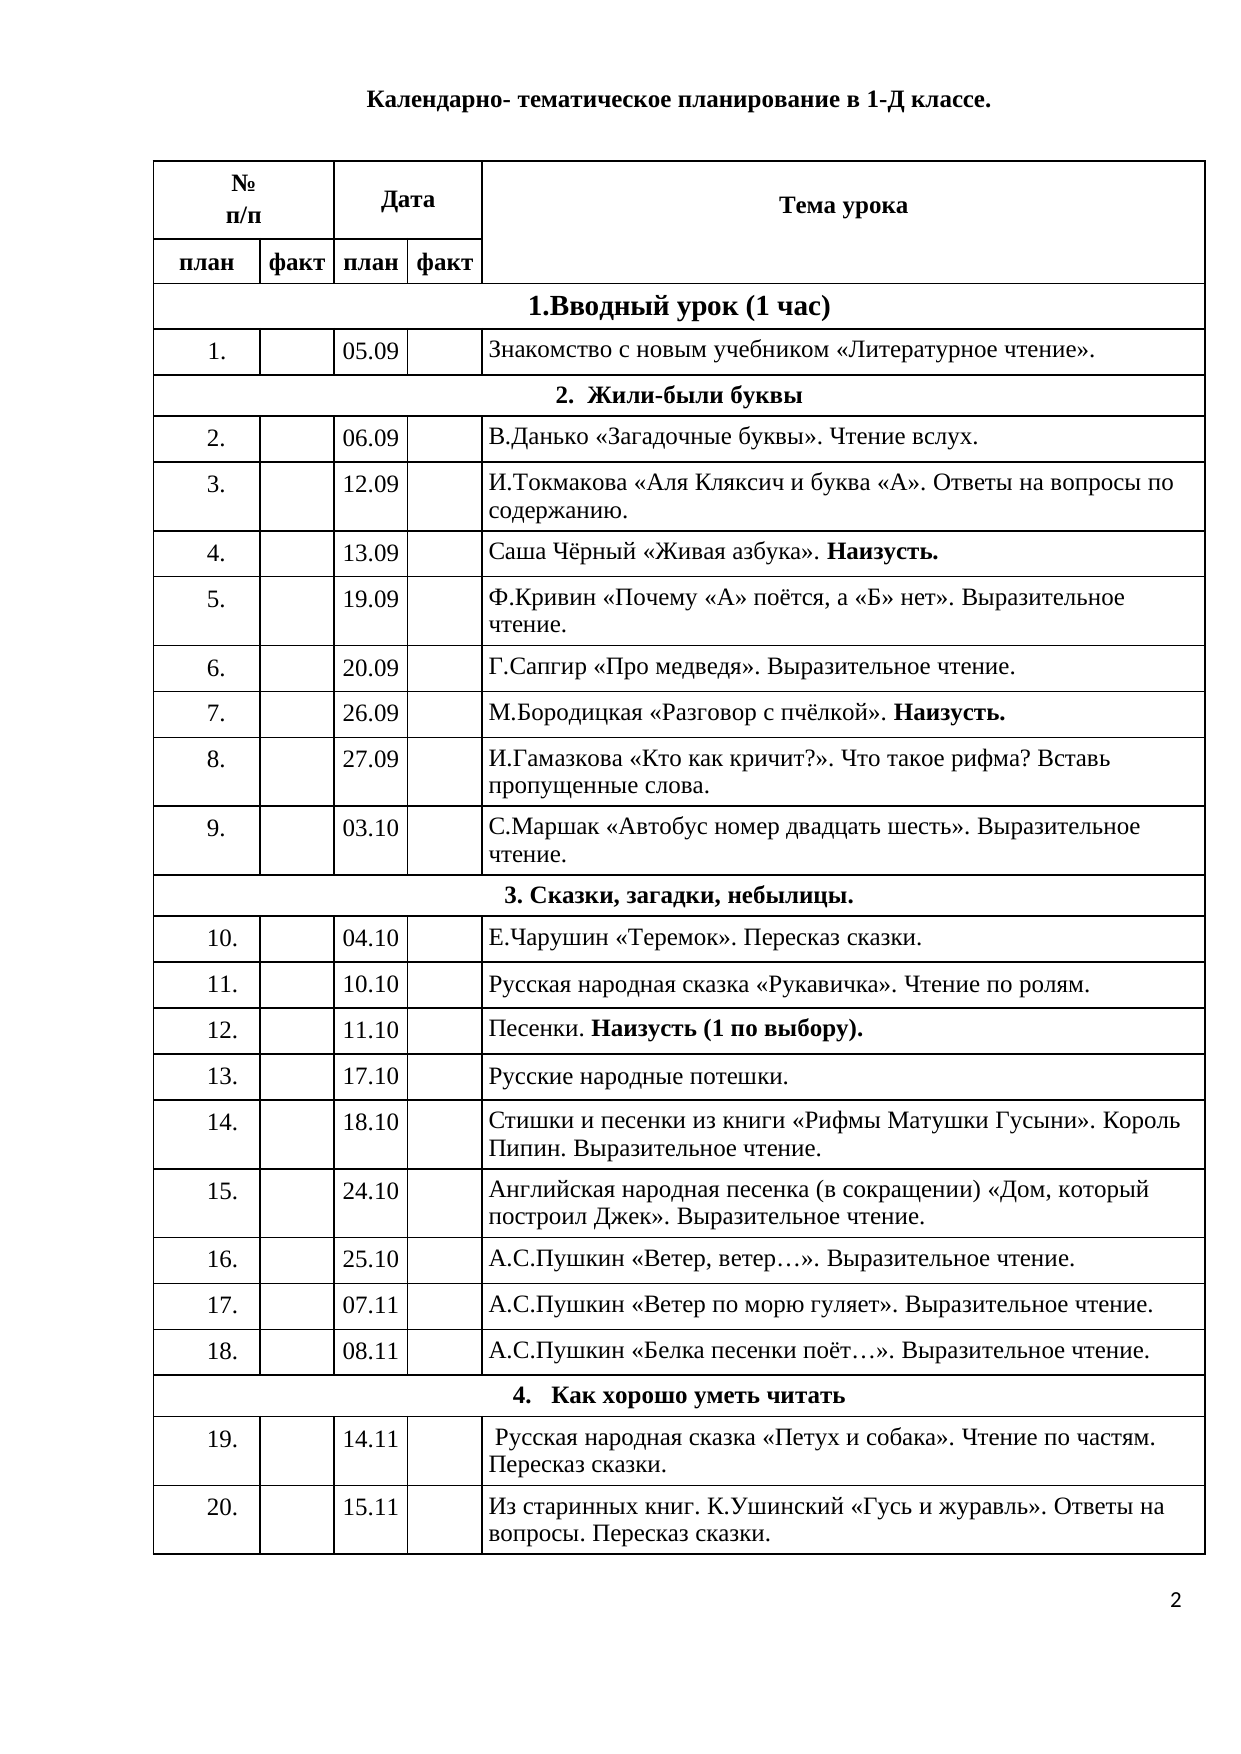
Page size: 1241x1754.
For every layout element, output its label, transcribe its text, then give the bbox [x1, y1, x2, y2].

table_cell 04.10 [335, 917, 407, 961]
table_cell 18.10 [335, 1101, 407, 1168]
table_cell [408, 417, 481, 461]
table_cell 08.11 [335, 1330, 407, 1374]
table_cell Русская народная сказка «Рукавичка». Чтение по ролям. [483, 963, 1204, 1007]
table_cell [408, 463, 481, 530]
table_header Тема урока [483, 162, 1204, 282]
table_cell [261, 917, 333, 961]
table_cell 1.Вводный урок (1 час) [154, 284, 1204, 328]
table_cell [261, 1417, 333, 1484]
table_cell [261, 577, 333, 644]
table_cell [261, 1330, 333, 1374]
table_cell 26.09 [335, 692, 407, 736]
table_cell Песенки. Наизусть (1 по выбору). [483, 1009, 1204, 1053]
table_cell 14.11 [335, 1417, 407, 1484]
table_cell Знакомство с новым учебником «Литературное чтение». [483, 330, 1204, 374]
table_cell [408, 1417, 481, 1484]
table_cell [408, 1284, 481, 1328]
table_cell [154, 417, 259, 461]
table_cell [154, 1170, 259, 1237]
table_cell [154, 692, 259, 736]
table_cell 10.10 [335, 963, 407, 1007]
table_cell Е.Чарушин «Теремок». Пересказ сказки. [483, 917, 1204, 961]
table_cell [408, 1238, 481, 1282]
table_cell [154, 646, 259, 691]
table_cell [261, 330, 333, 374]
table_cell [261, 738, 333, 805]
table_cell [408, 1101, 481, 1168]
table_cell 3. Сказки, загадки, небылицы. [154, 876, 1204, 915]
table_cell 13.09 [335, 532, 407, 576]
table_cell 07.11 [335, 1284, 407, 1328]
table_cell Г.Сапгир «Про медведя». Выразительное чтение. [483, 646, 1204, 691]
table_cell [408, 330, 481, 374]
table_cell 12.09 [335, 463, 407, 530]
table_header Дата [335, 162, 481, 238]
table_cell [408, 807, 481, 874]
table_cell Стишки и песенки из книги «Рифмы Матушки Гусыни». Король Пипин. Выразительное чтение. [483, 1101, 1204, 1168]
table_cell [261, 417, 333, 461]
table_cell В.Данько «Загадочные буквы». Чтение вслух. [483, 417, 1204, 461]
table_cell [261, 1055, 333, 1099]
table_cell Английская народная песенка (в сокращении) «Дом, который построил Джек». Выразительное чтение. [483, 1170, 1204, 1237]
table_cell [154, 963, 259, 1007]
table_cell И.Токмакова «Аля Кляксич и буква «А». Ответы на вопросы по содержанию. [483, 463, 1204, 530]
table_cell [154, 1284, 259, 1328]
table_cell Русские народные потешки. [483, 1055, 1204, 1099]
table_cell [154, 330, 259, 374]
table_cell Саша Чёрный «Живая азбука». Наизусть. [483, 532, 1204, 576]
table_cell Русская народная сказка «Петух и собака». Чтение по частям. Пересказ сказки. [483, 1417, 1204, 1484]
table_cell [261, 1101, 333, 1168]
table_cell [408, 1330, 481, 1374]
table_cell факт [261, 240, 333, 282]
table_cell [408, 1009, 481, 1053]
table_cell А.С.Пушкин «Ветер по морю гуляет». Выразительное чтение. [483, 1284, 1204, 1328]
table_cell [154, 532, 259, 576]
table_cell [261, 646, 333, 691]
table_cell 4. Как хорошо уметь читать [154, 1376, 1204, 1416]
table_cell 20.09 [335, 646, 407, 691]
table_cell [408, 577, 481, 644]
table_cell план [154, 240, 259, 282]
table_cell [261, 1009, 333, 1053]
table_cell [408, 1170, 481, 1237]
table_cell И.Гамазкова «Кто как кричит?». Что такое рифма? Вставь пропущенные слова. [483, 738, 1204, 805]
table_cell 19.09 [335, 577, 407, 644]
table_cell [408, 1055, 481, 1099]
table_cell [154, 1009, 259, 1053]
table_cell [154, 1486, 259, 1553]
table_cell [261, 1486, 333, 1553]
table_cell [261, 692, 333, 736]
text Календарно- тематическое планирование в 1-Д классе. [177, 84, 1181, 113]
table_cell [154, 807, 259, 874]
table_cell М.Бородицкая «Разговор с пчёлкой». Наизусть. [483, 692, 1204, 736]
table_cell 11.10 [335, 1009, 407, 1053]
table_cell план [335, 240, 407, 282]
table_cell 27.09 [335, 738, 407, 805]
table_cell 24.10 [335, 1170, 407, 1237]
table_cell [154, 463, 259, 530]
table_cell [261, 1238, 333, 1282]
table_cell 2. Жили-были буквы [154, 376, 1204, 415]
table_cell [261, 1170, 333, 1237]
table_cell 15.11 [335, 1486, 407, 1553]
table_cell [154, 1055, 259, 1099]
table_cell Ф.Кривин «Почему «А» поётся, а «Б» нет». Выразительное чтение. [483, 577, 1204, 644]
table_cell [261, 463, 333, 530]
table_cell [154, 1330, 259, 1374]
table_header № п/п [154, 162, 333, 238]
table_cell [408, 532, 481, 576]
table_cell [408, 738, 481, 805]
table_cell 06.09 [335, 417, 407, 461]
table_cell [261, 807, 333, 874]
table_cell 03.10 [335, 807, 407, 874]
table_cell С.Маршак «Автобус номер двадцать шесть». Выразительное чтение. [483, 807, 1204, 874]
table_cell [408, 917, 481, 961]
table_cell [261, 963, 333, 1007]
table_cell 17.10 [335, 1055, 407, 1099]
table_cell 25.10 [335, 1238, 407, 1282]
table_cell [154, 1238, 259, 1282]
table_cell [408, 1486, 481, 1553]
table_cell [261, 1284, 333, 1328]
table_cell [154, 917, 259, 961]
table_cell [408, 646, 481, 691]
table_cell [154, 1417, 259, 1484]
table_cell факт [408, 240, 481, 282]
table_cell 05.09 [335, 330, 407, 374]
table_cell [154, 738, 259, 805]
table_cell [408, 963, 481, 1007]
table_cell [154, 1101, 259, 1168]
table_cell А.С.Пушкин «Белка песенки поёт…». Выразительное чтение. [483, 1330, 1204, 1374]
table_cell [154, 577, 259, 644]
table_cell А.С.Пушкин «Ветер, ветер…». Выразительное чтение. [483, 1238, 1204, 1282]
table_cell [261, 532, 333, 576]
table_cell Из старинных книг. К.Ушинский «Гусь и журавль». Ответы на вопросы. Пересказ сказки. [483, 1486, 1204, 1553]
table_cell [408, 692, 481, 736]
